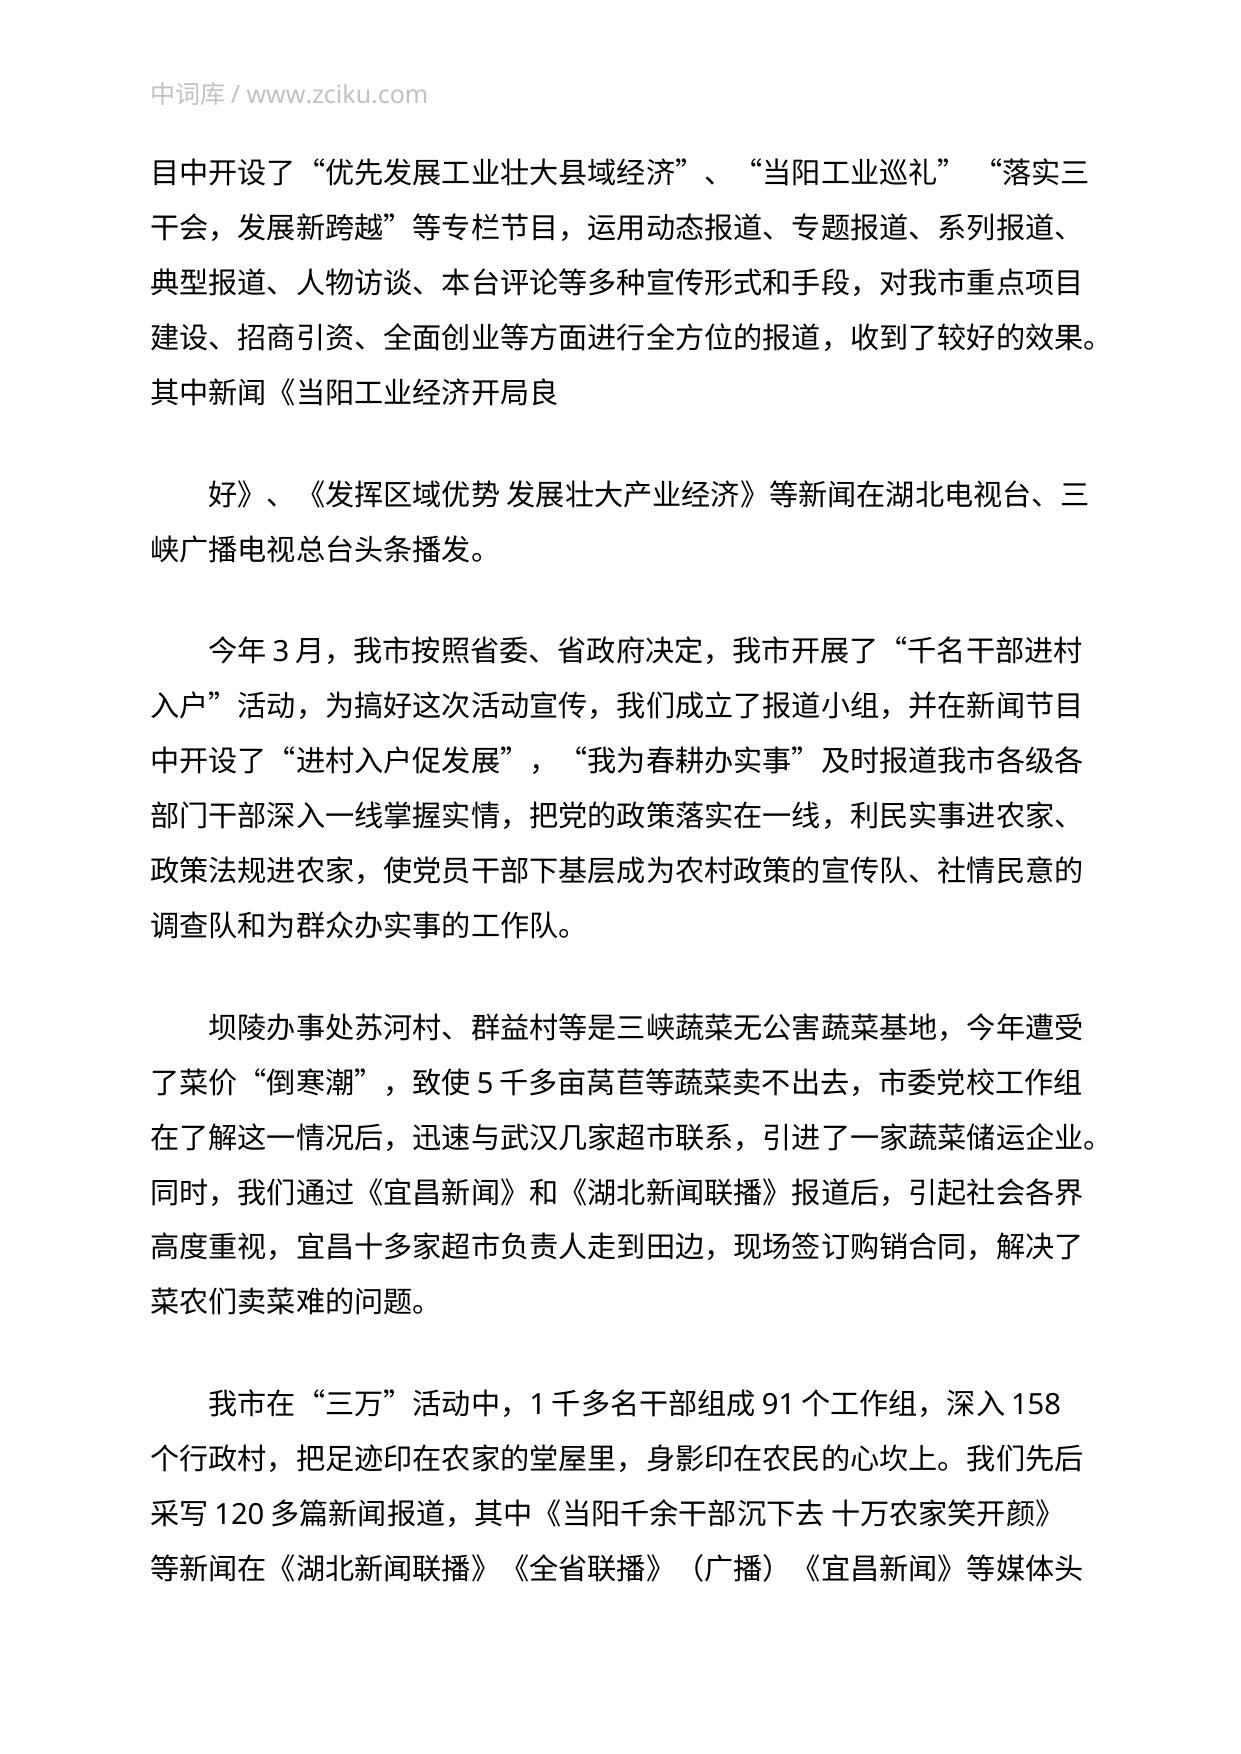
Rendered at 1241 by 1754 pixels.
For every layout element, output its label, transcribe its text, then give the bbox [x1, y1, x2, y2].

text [150, 1381, 1090, 1588]
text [150, 150, 1090, 412]
text 今年3月，我市按照省委、省政府决定，我市开展了“千名干部进村入户”活动，为搞好这次活动宣传，我们成立了报道小组，并在新闻节目中开设了“进村入户促发展”，“我为春耕办实事”及时报道我市各级各部门干部深入一线掌握实情，把党的政策落实在一线，利民实事进农家、政策法规进农家，使党员干部下基层成为农村政策的宣传队、社情民意的调查队和为群众办实事的工作队。 [150, 628, 1090, 945]
text 坝陵办事处苏河村、群益村等是三峡蔬菜无公害蔬菜基地，今年遭受了菜价“倒寒潮”，致使5千多亩莴苣等蔬菜卖不出去，市委党校工作组在了解这一情况后，迅速与武汉几家超市联系，引进了一家蔬菜储运企业。同时，我们通过《宜昌新闻》和《湖北新闻联播》报道后，引起社会各界高度重视，宜昌十多家超市负责人走到田边，现场签订购销合同，解决了菜农们卖菜难的问题。 [150, 1004, 1090, 1321]
text 好》、《发挥区域优势 发展壮大产业经济》等新闻在湖北电视台、三峡广播电视总台头条播发。 [150, 471, 1090, 568]
